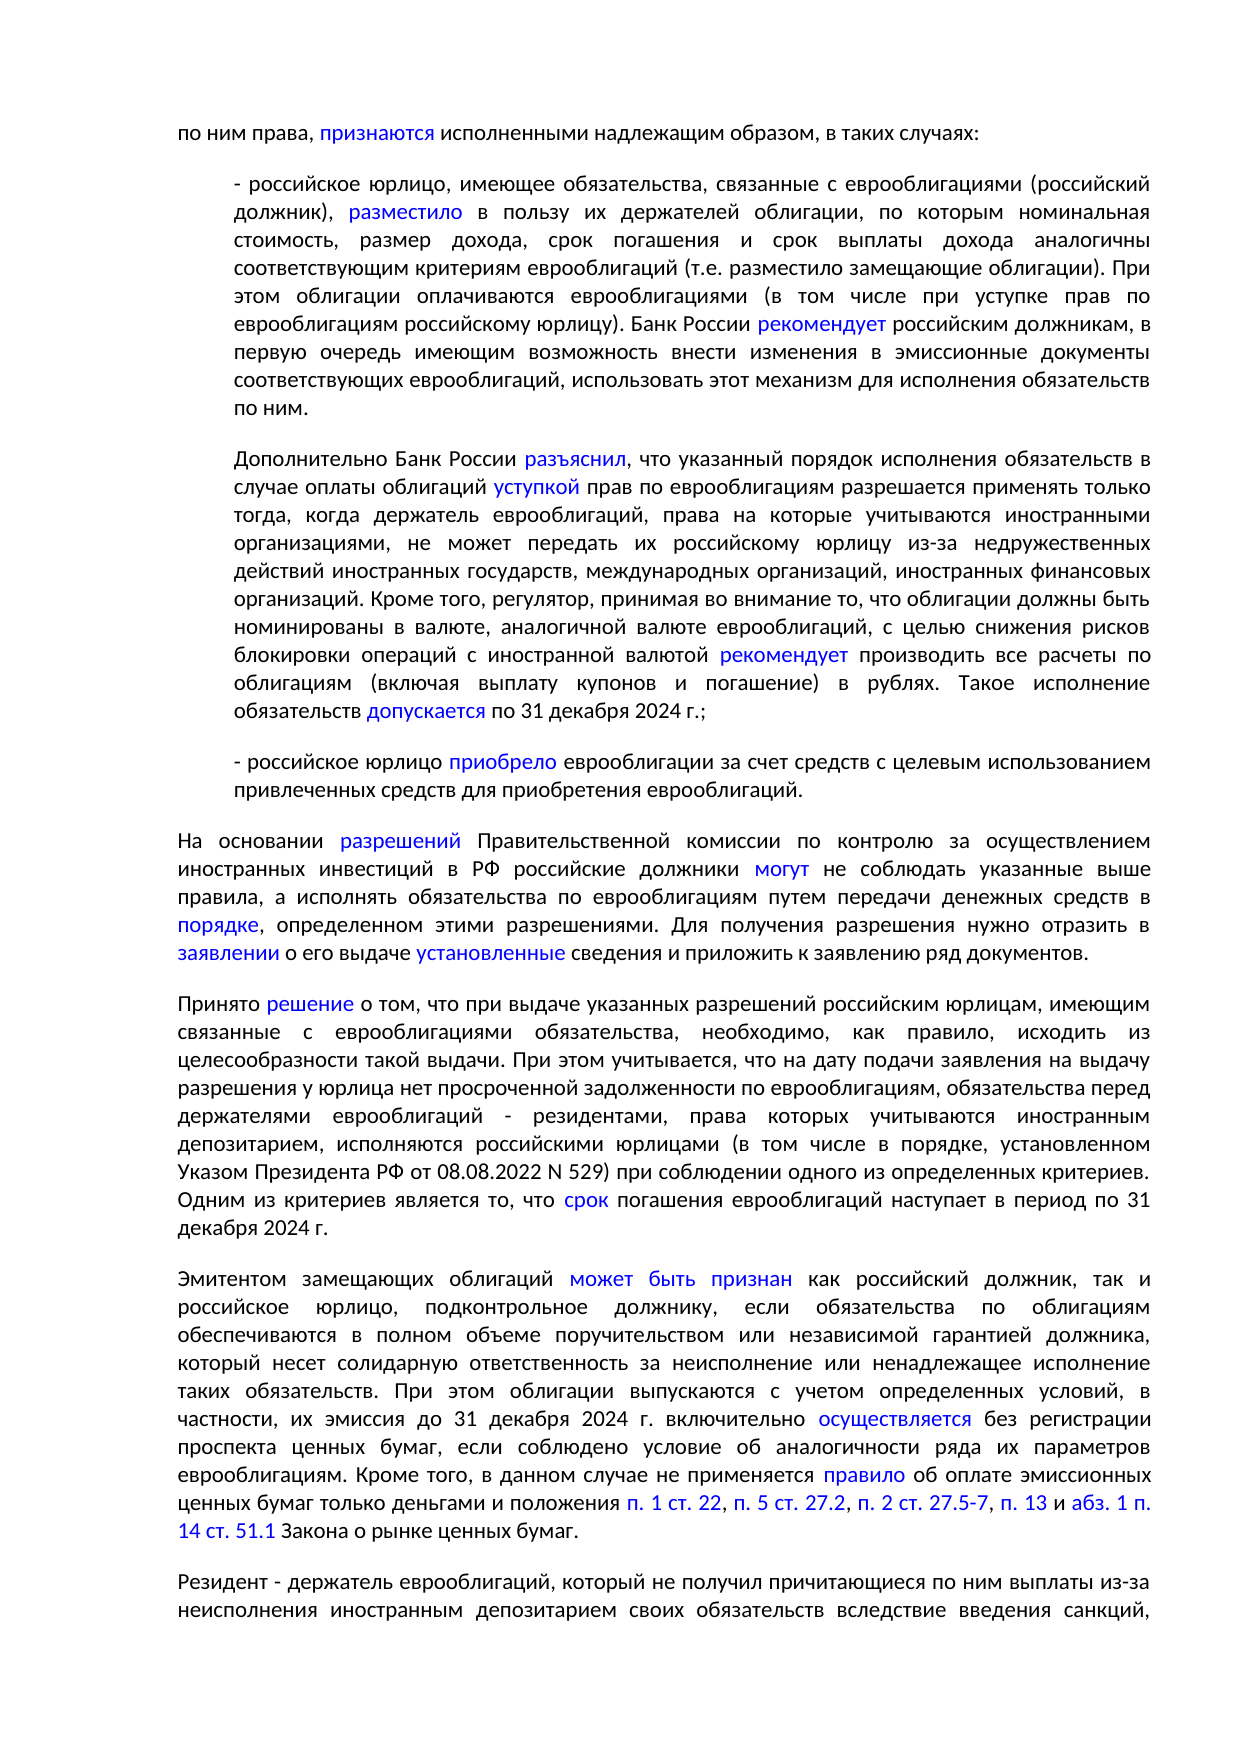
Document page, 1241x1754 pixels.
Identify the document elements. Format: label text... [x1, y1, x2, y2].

text - российское юрлицо, имеющее обязательства, связанные с еврооблигациями (российский должник), разместило в пользу их держателей облигации, по которым номинальная стоимость, размер дохода, срок погашения и срок выплаты дохода аналогичны соответствующим критериям еврооблигаций (т.е. разместило замещающие облигации). При этом облигации оплачиваются еврооблигациями (в том числе при уступке прав по еврооблигациям российскому юрлицу). Банк России рекомендует российским должникам, в первую очередь имеющим возможность внести изменения в эмиссионные документы соответствующих еврооблигаций, использовать этот механизм для исполнения обязательств по ним. [233, 169, 1152, 421]
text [177, 1567, 1152, 1623]
text Дополнительно Банк России разъяснил, что указанный порядок исполнения обязательств в случае оплаты облигаций уступкой прав по еврооблигациям разрешается применять только тогда, когда держатель еврооблигаций, права на которые учитываются иностранными организациями, не может передать их российскому юрлицу из-за недружественных действий иностранных государств, международных организаций, иностранных финансовых организаций. Кроме того, регулятор, принимая во внимание то, что облигации должны быть номинированы в валюте, аналогичной валюте еврооблигаций, с целью снижения рисков блокировки операций с иностранной валютой рекомендует производить все расчеты по облигациям (включая выплату купонов и погашение) в рублях. Такое исполнение обязательств допускается по 31 декабря 2024 г.; [233, 444, 1152, 724]
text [177, 118, 1152, 146]
text - российское юрлицо приобрело еврооблигации за счет средств с целевым использованием привлеченных средств для приобретения еврооблигаций. [233, 747, 1152, 803]
text Принято решение о том, что при выдаче указанных разрешений российским юрлицам, имеющим связанные с еврооблигациями обязательства, необходимо, как правило, исходить из целесообразности такой выдачи. При этом учитывается, что на дату подачи заявления на выдачу разрешения у юрлица нет просроченной задолженности по еврооблигациям, обязательства перед держателями еврооблигаций - резидентами, права которых учитываются иностранным депозитарием, исполняются российскими юрлицами (в том числе в порядке, установленном Указом Президента РФ от 08.08.2022 N 529) при соблюдении одного из определенных критериев. Одним из критериев является то, что срок погашения еврооблигаций наступает в период по 31 декабря 2024 г. [177, 989, 1152, 1241]
text Эмитентом замещающих облигаций может быть признан как российский должник, так и российское юрлицо, подконтрольное должнику, если обязательства по облигациям обеспечиваются в полном объеме поручительством или независимой гарантией должника, который несет солидарную ответственность за неисполнение или ненадлежащее исполнение таких обязательств. При этом облигации выпускаются с учетом определенных условий, в частности, их эмиссия до 31 декабря 2024 г. включительно осуществляется без регистрации проспекта ценных бумаг, если соблюдено условие об аналогичности ряда их параметров еврооблигациям. Кроме того, в данном случае не применяется правило об оплате эмиссионных ценных бумаг только деньгами и положения п. 1 ст. 22, п. 5 ст. 27.2, п. 2 ст. 27.5-7, п. 13 и абз. 1 п. 14 ст. 51.1 Закона о рынке ценных бумаг. [177, 1264, 1152, 1544]
text На основании разрешений Правительственной комиссии по контролю за осуществлением иностранных инвестиций в РФ российские должники могут не соблюдать указанные выше правила, а исполнять обязательства по еврооблигациям путем передачи денежных средств в порядке, определенном этими разрешениями. Для получения разрешения нужно отразить в заявлении о его выдаче установленные сведения и приложить к заявлению ряд документов. [177, 826, 1152, 966]
